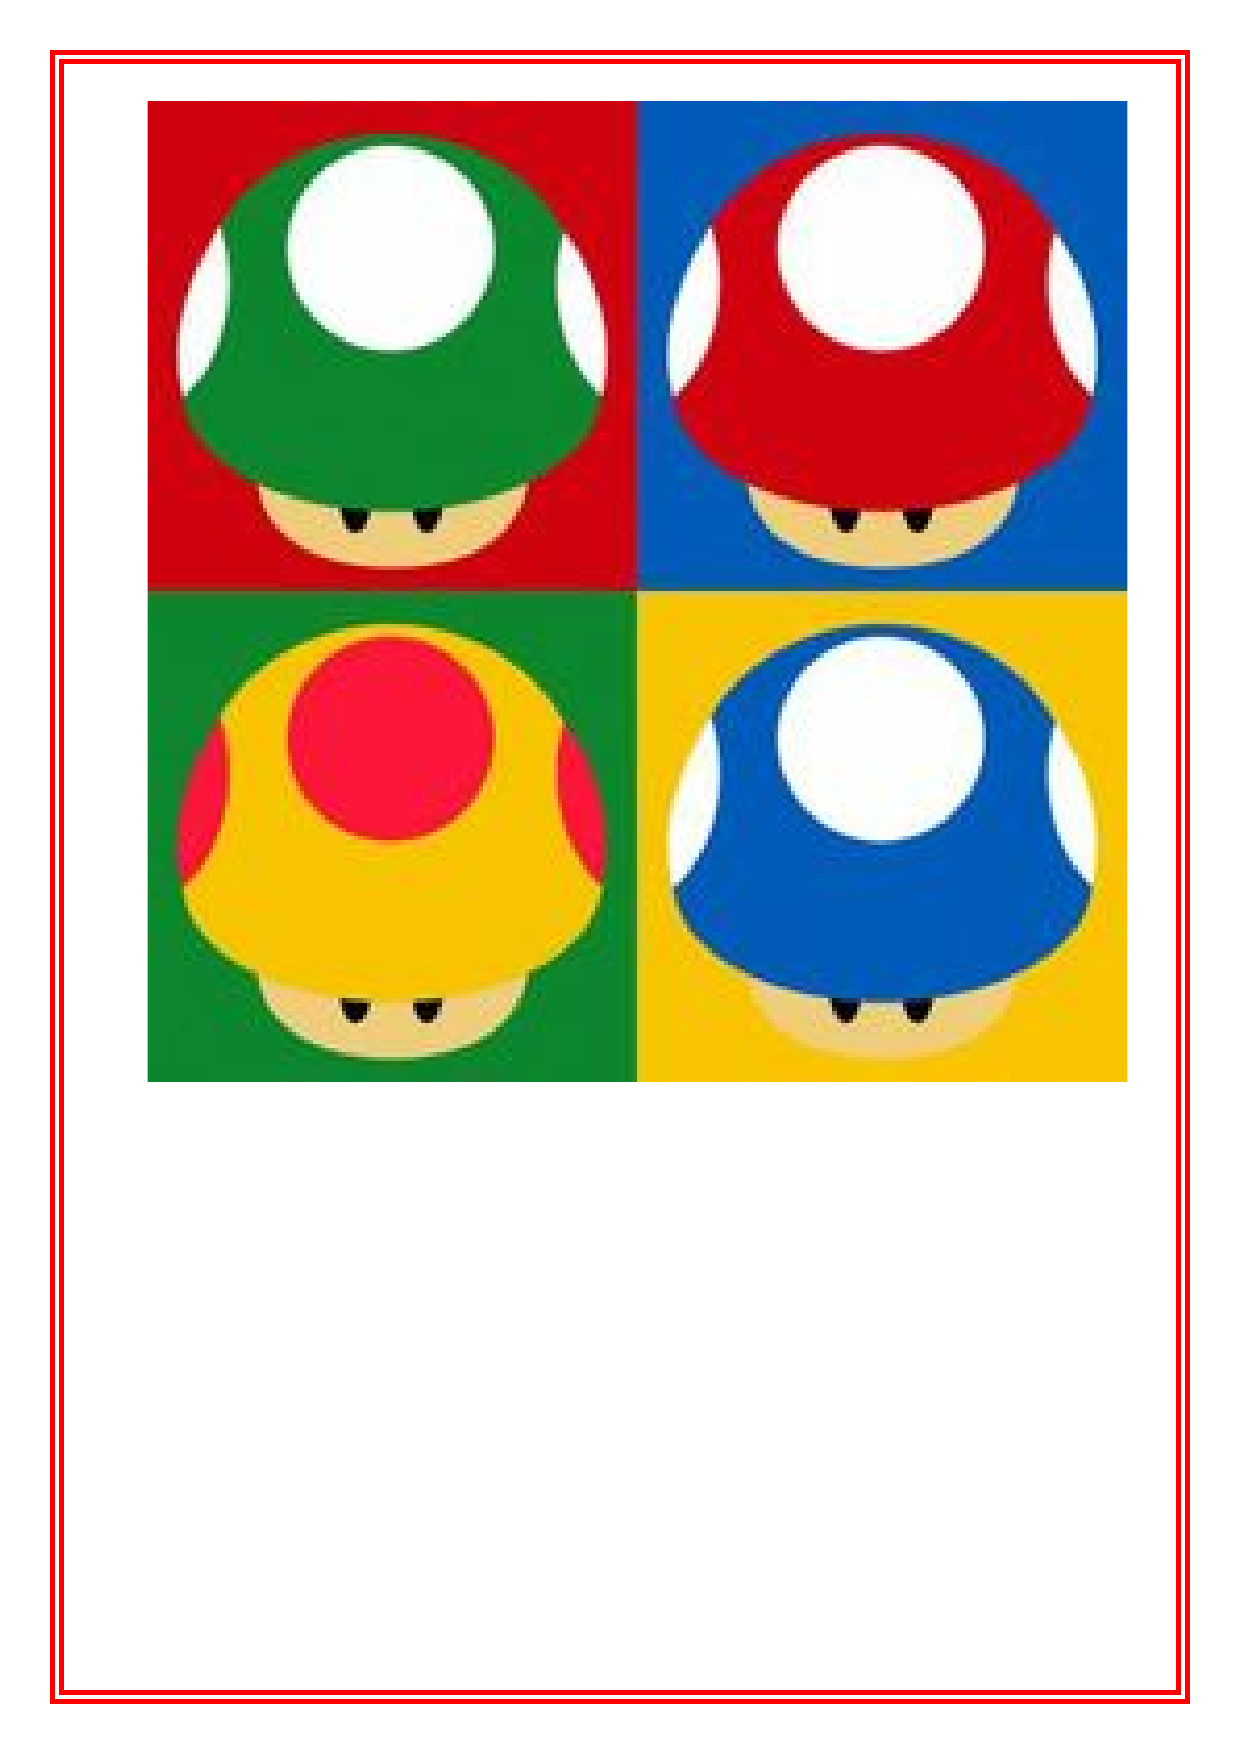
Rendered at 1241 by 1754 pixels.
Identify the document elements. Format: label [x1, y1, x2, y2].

picture [147, 101, 1128, 1082]
